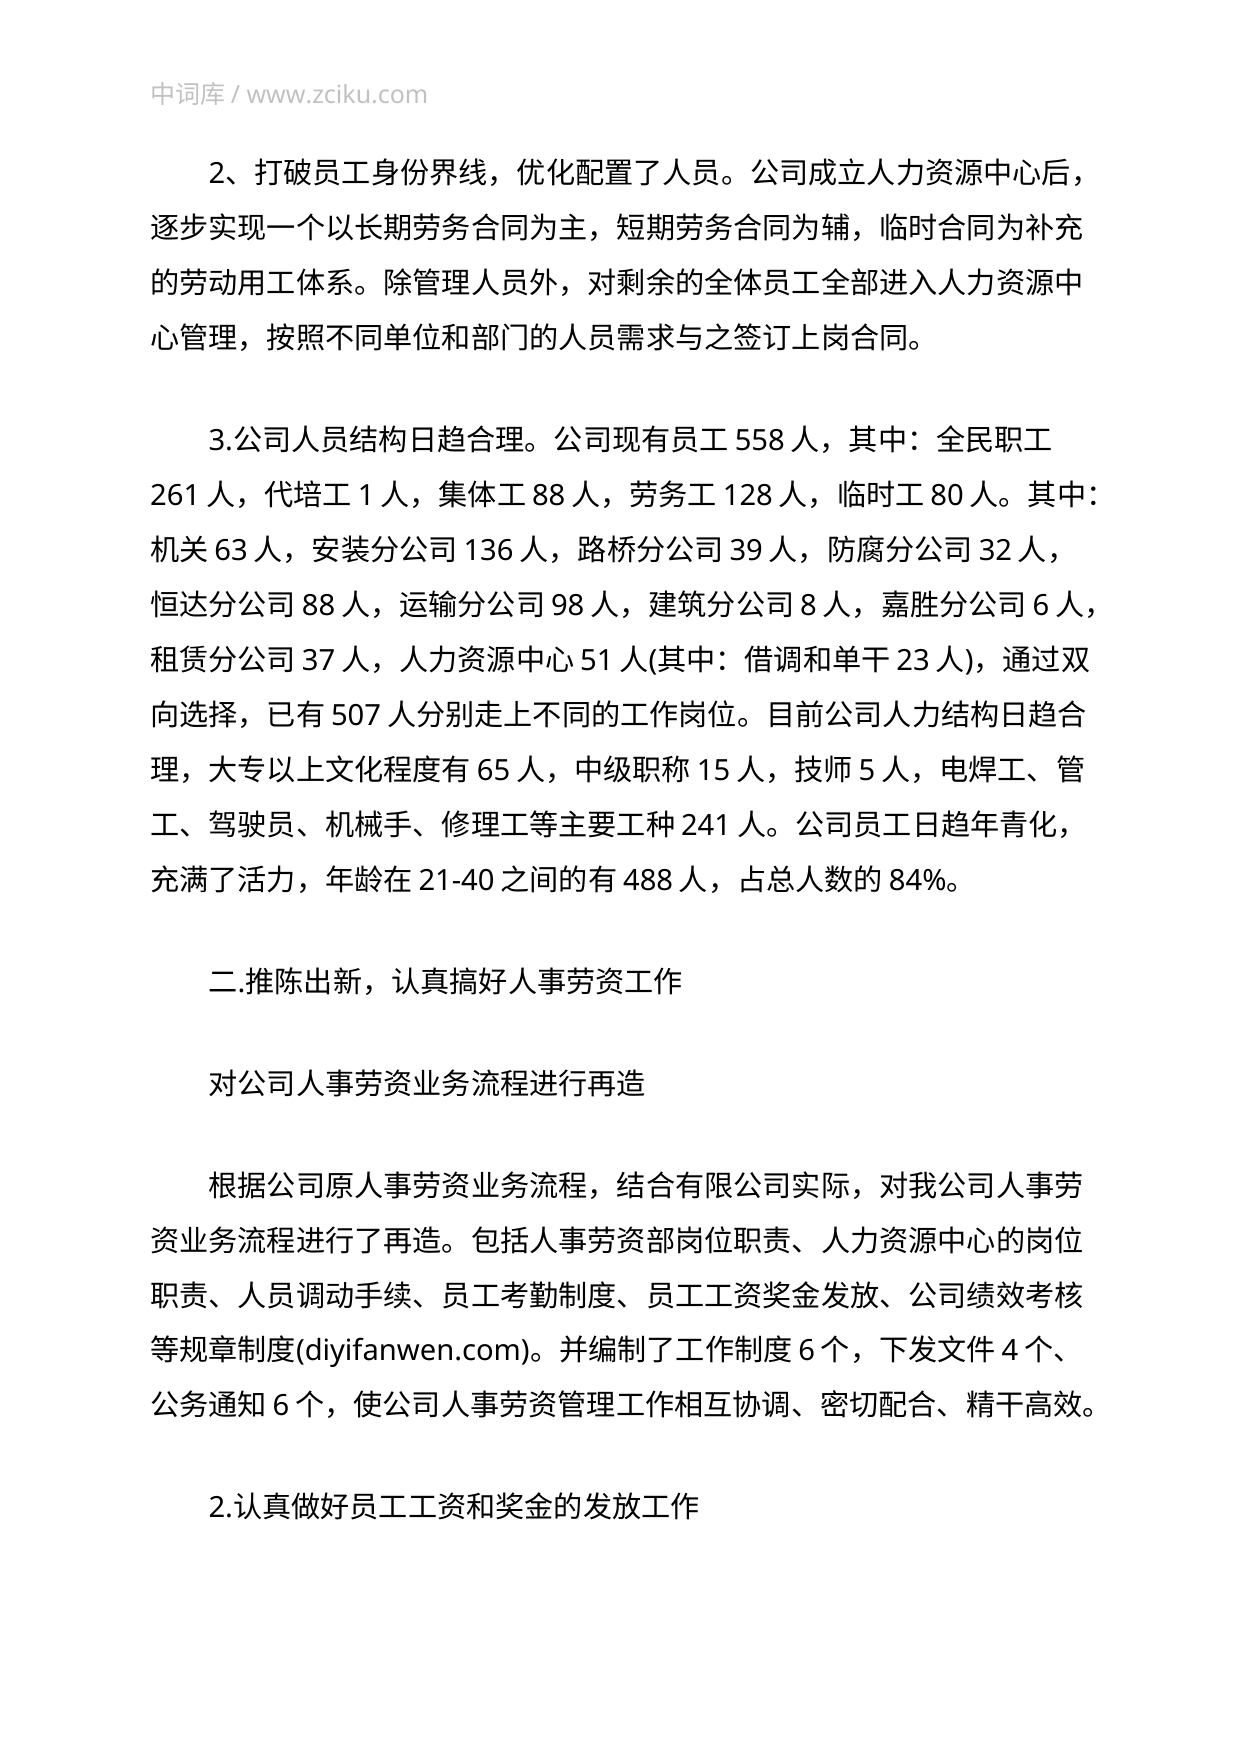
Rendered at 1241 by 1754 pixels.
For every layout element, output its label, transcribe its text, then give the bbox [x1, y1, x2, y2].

text 2、打破员工身份界线，优化配置了人员。公司成立人力资源中心后，逐步实现一个以长期劳务合同为主，短期劳务合同为辅，临时合同为补充的劳动用工体系。除管理人员外，对剩余的全体员工全部进入人力资源中心管理，按照不同单位和部门的人员需求与之签订上岗合同。 [150, 150, 1090, 357]
text 根据公司原人事劳资业务流程，结合有限公司实际，对我公司人事劳资业务流程进行了再造。包括人事劳资部岗位职责、人力资源中心的岗位职责、人员调动手续、员工考勤制度、员工工资奖金发放、公司绩效考核等规章制度(diyifanwen.com)。并编制了工作制度6个，下发文件4个、公务通知6个，使公司人事劳资管理工作相互协调、密切配合、精干高效。 [150, 1162, 1090, 1424]
text 3.公司人员结构日趋合理。公司现有员工558人，其中：全民职工261人，代培工1人，集体工88人，劳务工128人，临时工80人。其中：机关63人，安装分公司136人，路桥分公司39人，防腐分公司32人，恒达分公司88人，运输分公司98人，建筑分公司8人，嘉胜分公司6人，租赁分公司37人，人力资源中心51人(其中：借调和单干23人)，通过双向选择，已有507人分别走上不同的工作岗位。目前公司人力结构日趋合理，大专以上文化程度有65人，中级职称15人，技师5人，电焊工、管工、驾驶员、机械手、修理工等主要工种241人。公司员工日趋年青化，充满了活力，年龄在21-40之间的有488人，占总人数的84%。 [150, 417, 1090, 899]
text 二.推陈出新，认真搞好人事劳资工作 [150, 958, 1090, 1001]
text 2.认真做好员工工资和奖金的发放工作 [150, 1484, 1090, 1526]
text 对公司人事劳资业务流程进行再造 [150, 1061, 1090, 1103]
